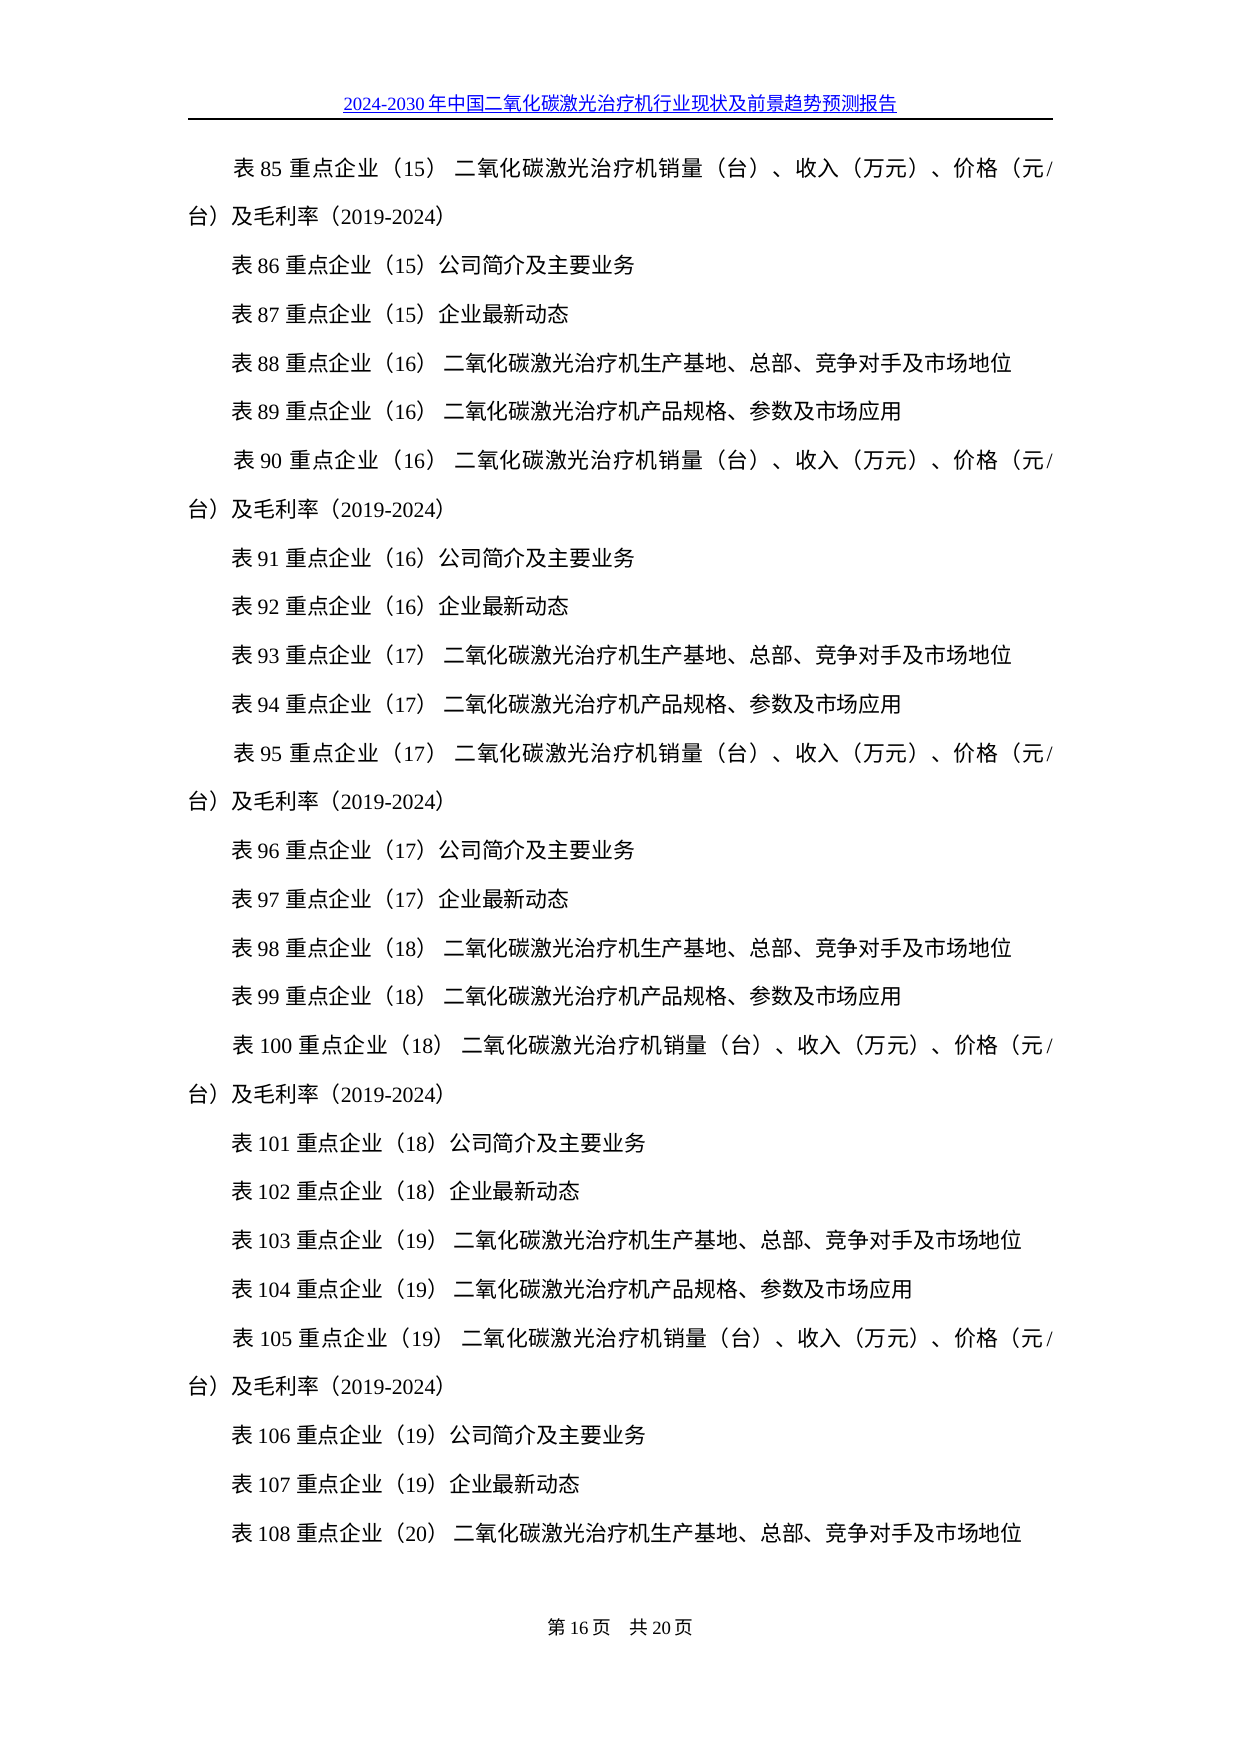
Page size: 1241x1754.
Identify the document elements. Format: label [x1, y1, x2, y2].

text [187, 150, 1053, 1548]
